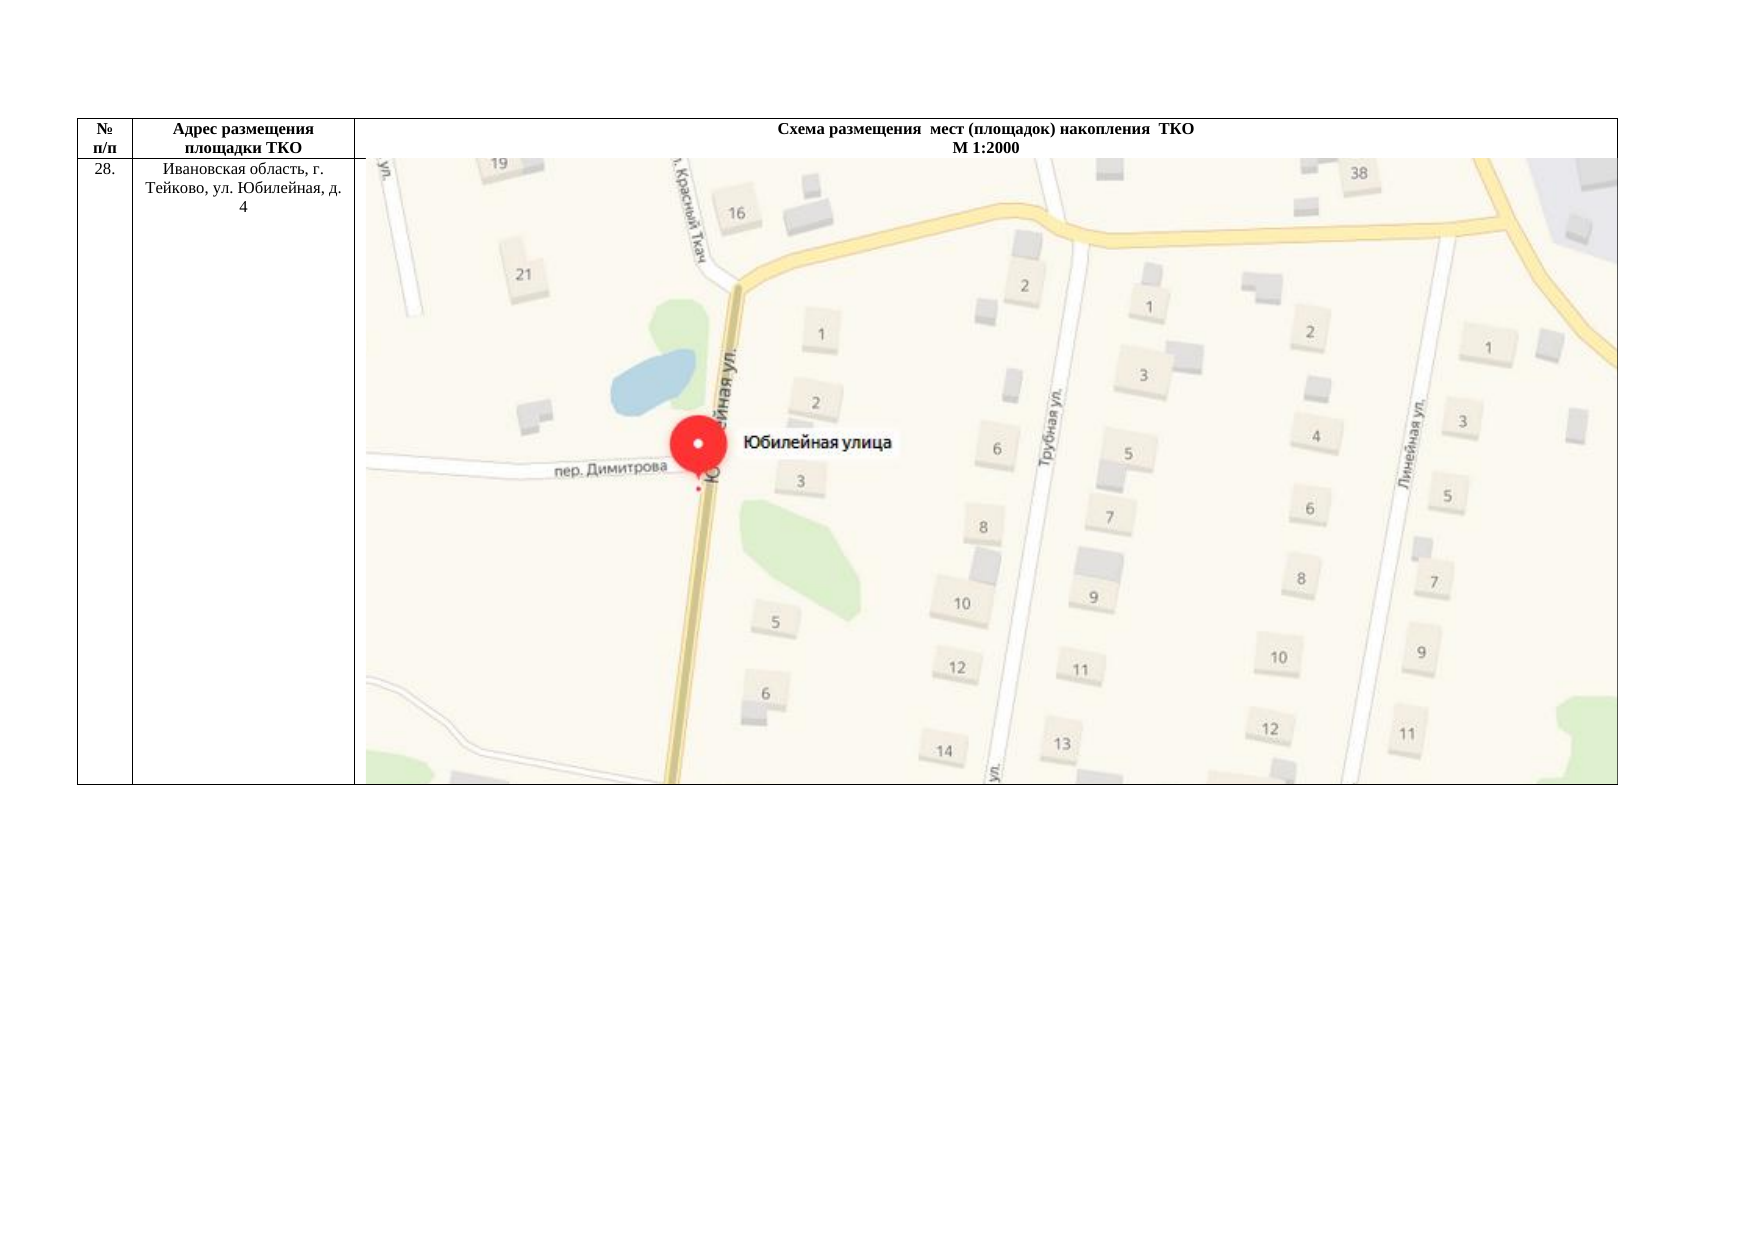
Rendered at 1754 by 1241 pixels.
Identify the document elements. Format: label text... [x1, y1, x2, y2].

table_cell 28. [78, 159, 132, 783]
table_header № п/п [78, 119, 132, 157]
table_cell [355, 159, 365, 783]
table_cell Ивановская область, г. Тейково, ул. Юбилейная, д. 4 [133, 159, 354, 783]
table_header Схема размещения мест (площадок) накопления ТКО М 1:2000 [355, 119, 1617, 157]
table_header Адрес размещения площадки ТКО [133, 119, 354, 157]
picture [365, 158, 1618, 784]
